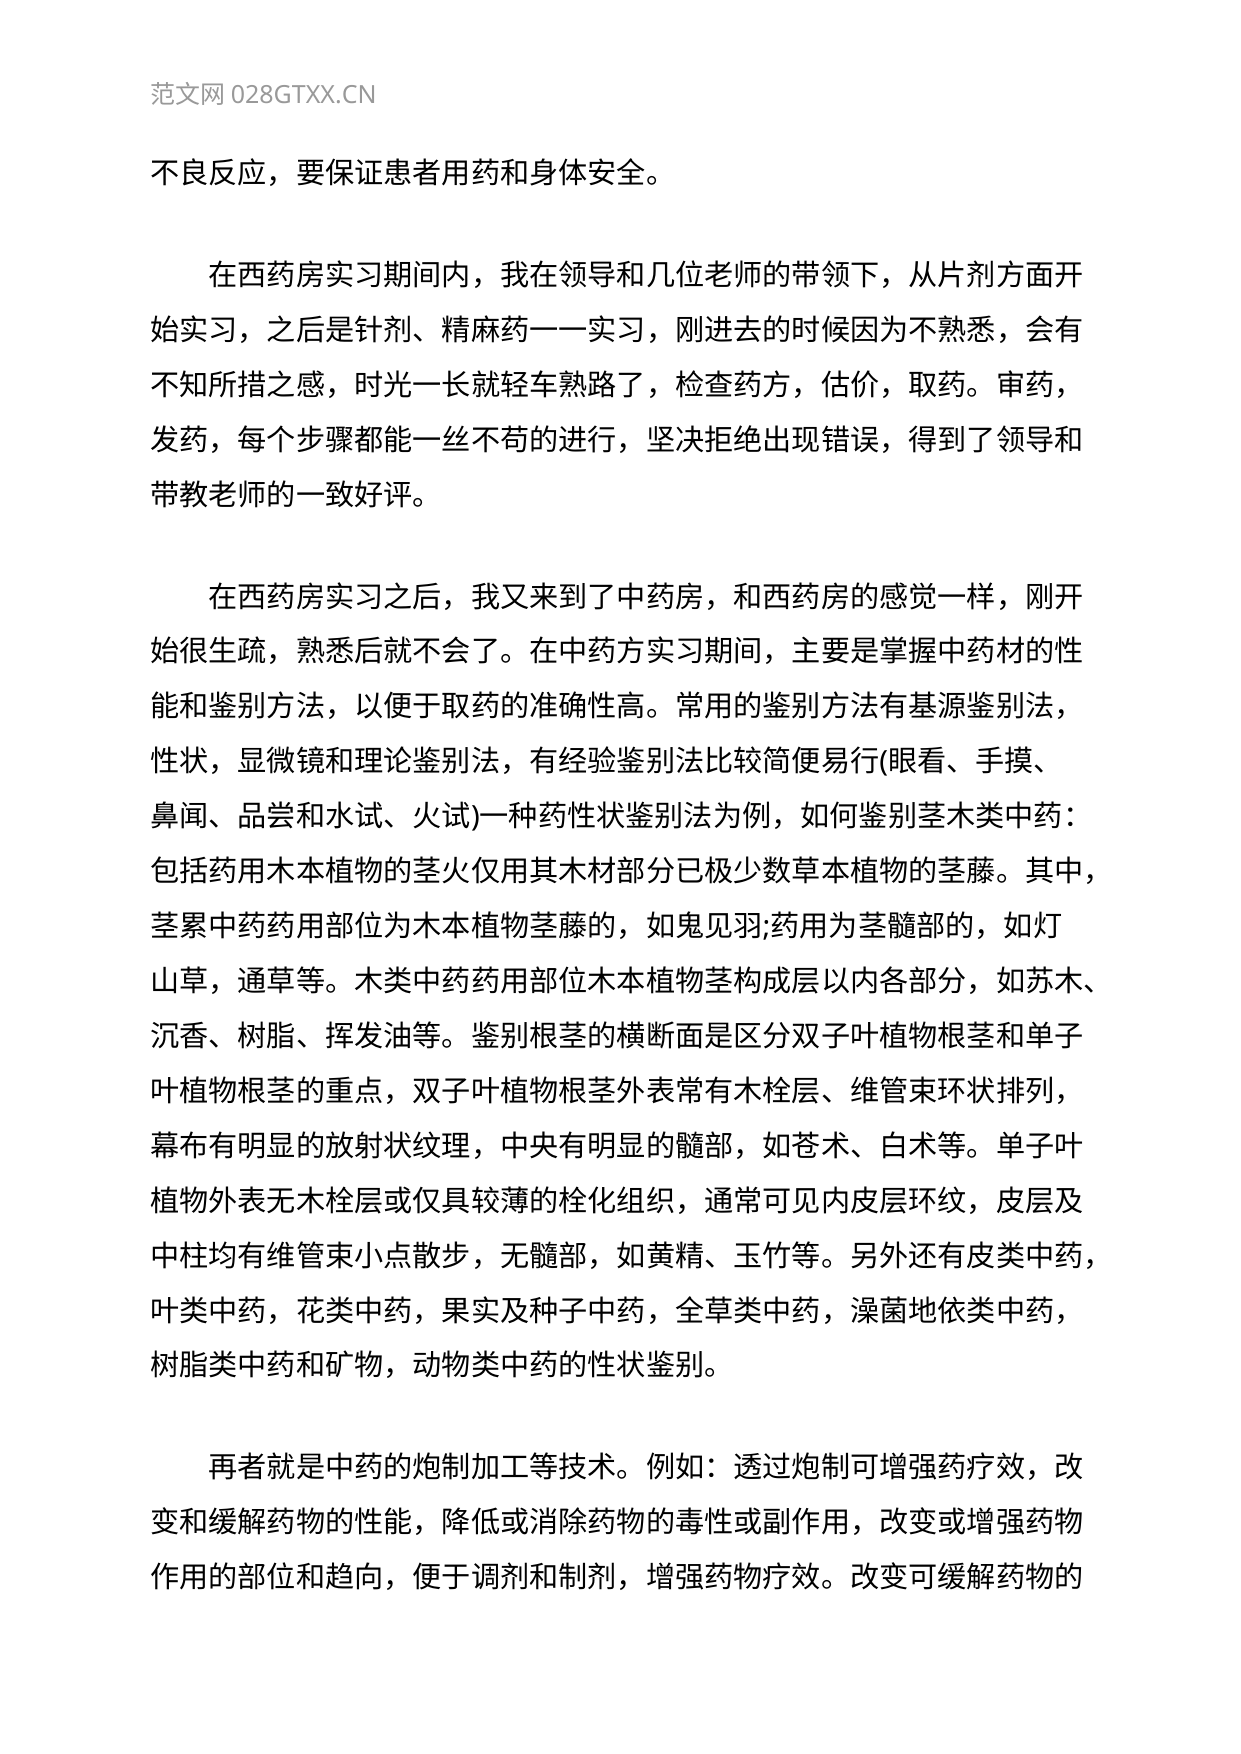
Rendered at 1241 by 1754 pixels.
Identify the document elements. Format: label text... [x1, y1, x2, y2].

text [150, 150, 1090, 192]
text 在西药房实习之后，我又来到了中药房，和西药房的感觉一样，刚开始很生疏，熟悉后就不会了。在中药方实习期间，主要是掌握中药材的性能和鉴别方法，以便于取药的准确性高。常用的鉴别方法有基源鉴别法，性状，显微镜和理论鉴别法，有经验鉴别法比较简便易行(眼看、手摸、鼻闻、品尝和水试、火试)一种药性状鉴别法为例，如何鉴别茎木类中药：包括药用木本植物的茎火仅用其木材部分已极少数草本植物的茎藤。其中，茎累中药药用部位为木本植物茎藤的，如鬼见羽;药用为茎髓部的，如灯山草，通草等。木类中药药用部位木本植物茎构成层以内各部分，如苏木、沉香、树脂、挥发油等。鉴别根茎的横断面是区分双子叶植物根茎和单子叶植物根茎的重点，双子叶植物根茎外表常有木栓层、维管束环状排列，幕布有明显的放射状纹理，中央有明显的髓部，如苍术、白术等。单子叶植物外表无木栓层或仅具较薄的栓化组织，通常可见内皮层环纹，皮层及中柱均有维管束小点散步，无髓部，如黄精、玉竹等。另外还有皮类中药，叶类中药，花类中药，果实及种子中药，全草类中药，澡菌地依类中药，树脂类中药和矿物，动物类中药的性状鉴别。 [150, 573, 1090, 1384]
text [150, 1444, 1090, 1596]
text 在西药房实习期间内，我在领导和几位老师的带领下，从片剂方面开始实习，之后是针剂、精麻药一一实习，刚进去的时候因为不熟悉，会有不知所措之感，时光一长就轻车熟路了，检查药方，估价，取药。审药，发药，每个步骤都能一丝不苟的进行，坚决拒绝出现错误，得到了领导和带教老师的一致好评。 [150, 252, 1090, 514]
